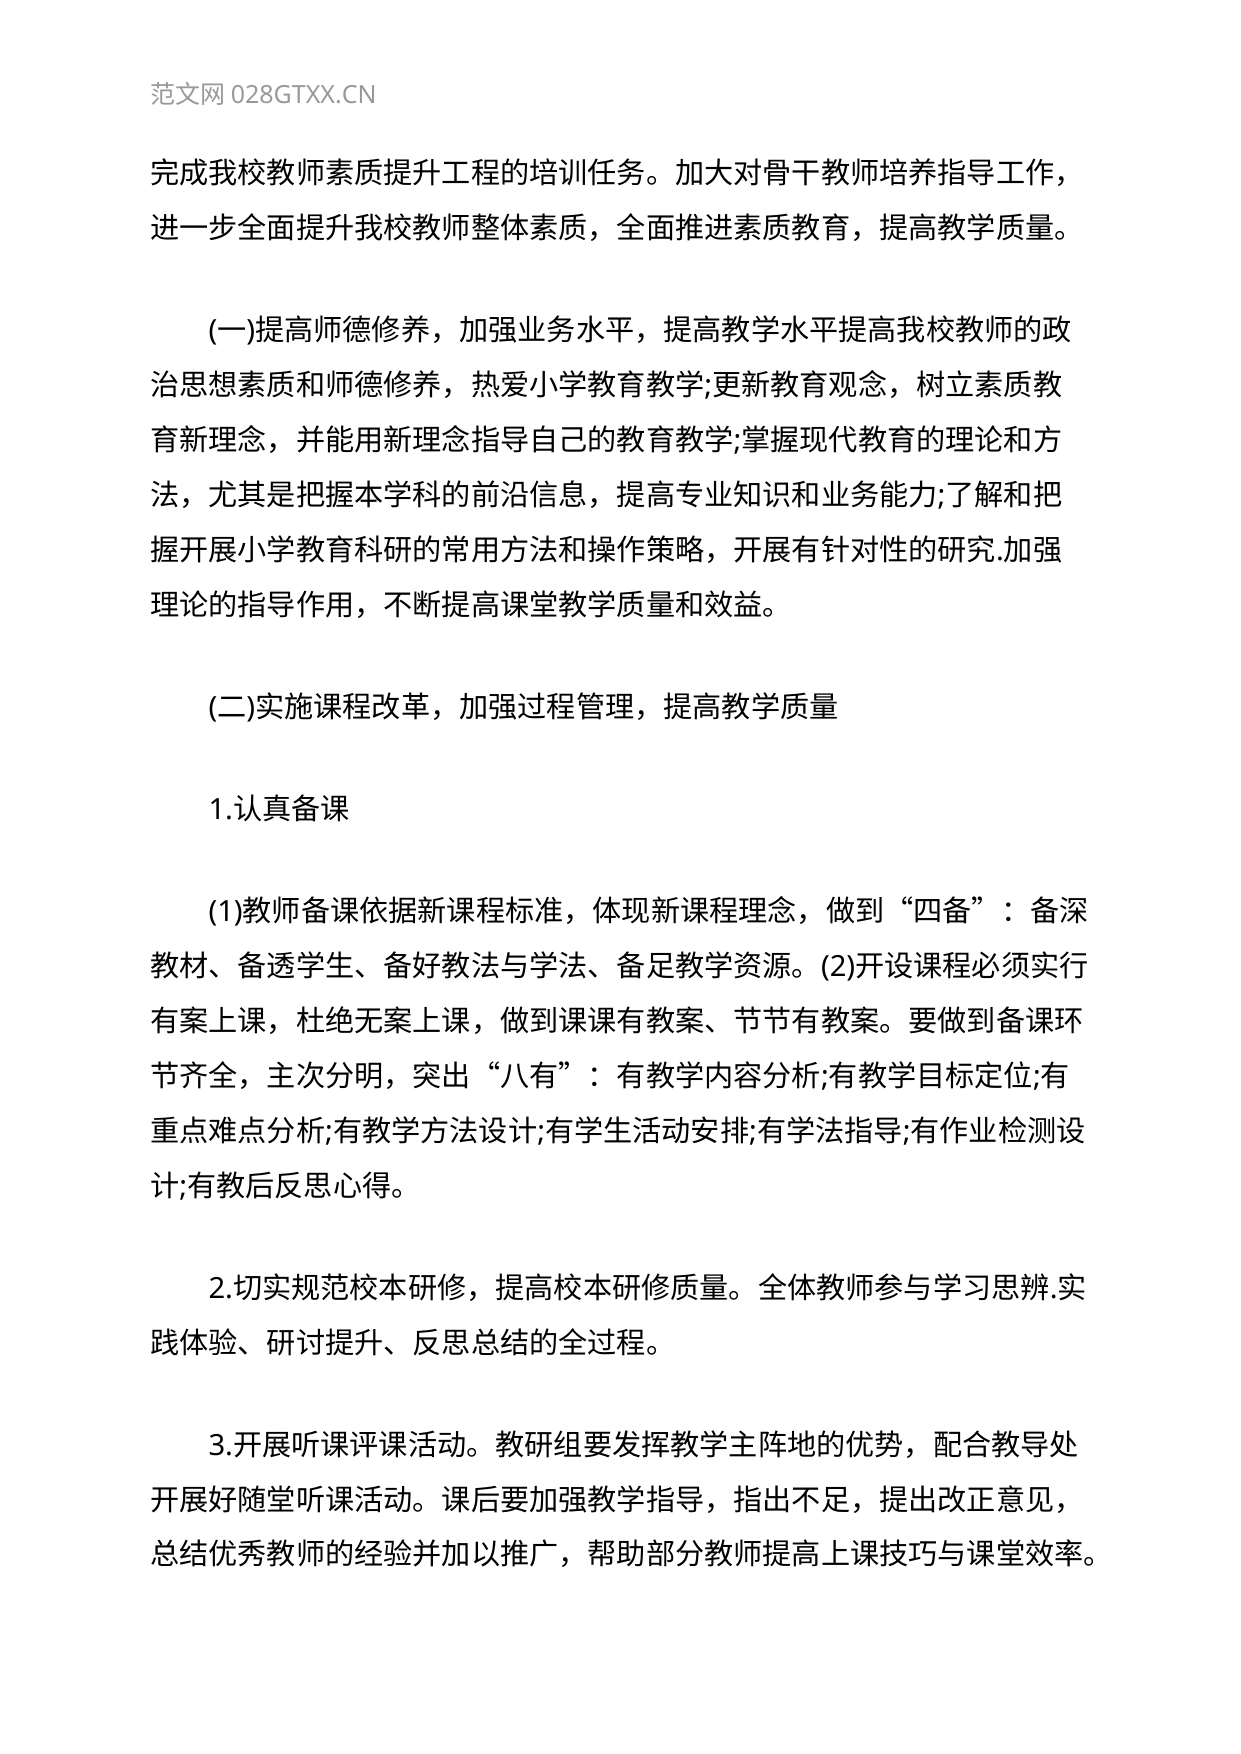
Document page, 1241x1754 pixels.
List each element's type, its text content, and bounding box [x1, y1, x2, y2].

text 2.切实规范校本研修，提高校本研修质量。全体教师参与学习思辨.实践体验、研讨提升、反思总结的全过程。 [150, 1264, 1090, 1362]
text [150, 150, 1090, 247]
text (1)教师备课依据新课程标准，体现新课程理念，做到“四备”：备深教材、备透学生、备好教法与学法、备足教学资源。(2)开设课程必须实行有案上课，杜绝无案上课，做到课课有教案、节节有教案。要做到备课环节齐全，主次分明，突出“八有”：有教学内容分析;有教学目标定位;有重点难点分析;有教学方法设计;有学生活动安排;有学法指导;有作业检测设计;有教后反思心得。 [150, 887, 1090, 1205]
text (二)实施课程改革，加强过程管理，提高教学质量 [150, 683, 1090, 726]
text 1.认真备课 [150, 785, 1090, 828]
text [150, 1421, 1090, 1573]
text (一)提高师德修养，加强业务水平，提高教学水平提高我校教师的政治思想素质和师德修养，热爱小学教育教学;更新教育观念，树立素质教育新理念，并能用新理念指导自己的教育教学;掌握现代教育的理论和方法，尤其是把握本学科的前沿信息，提高专业知识和业务能力;了解和把握开展小学教育科研的常用方法和操作策略，开展有针对性的研究.加强理论的指导作用，不断提高课堂教学质量和效益。 [150, 307, 1090, 624]
